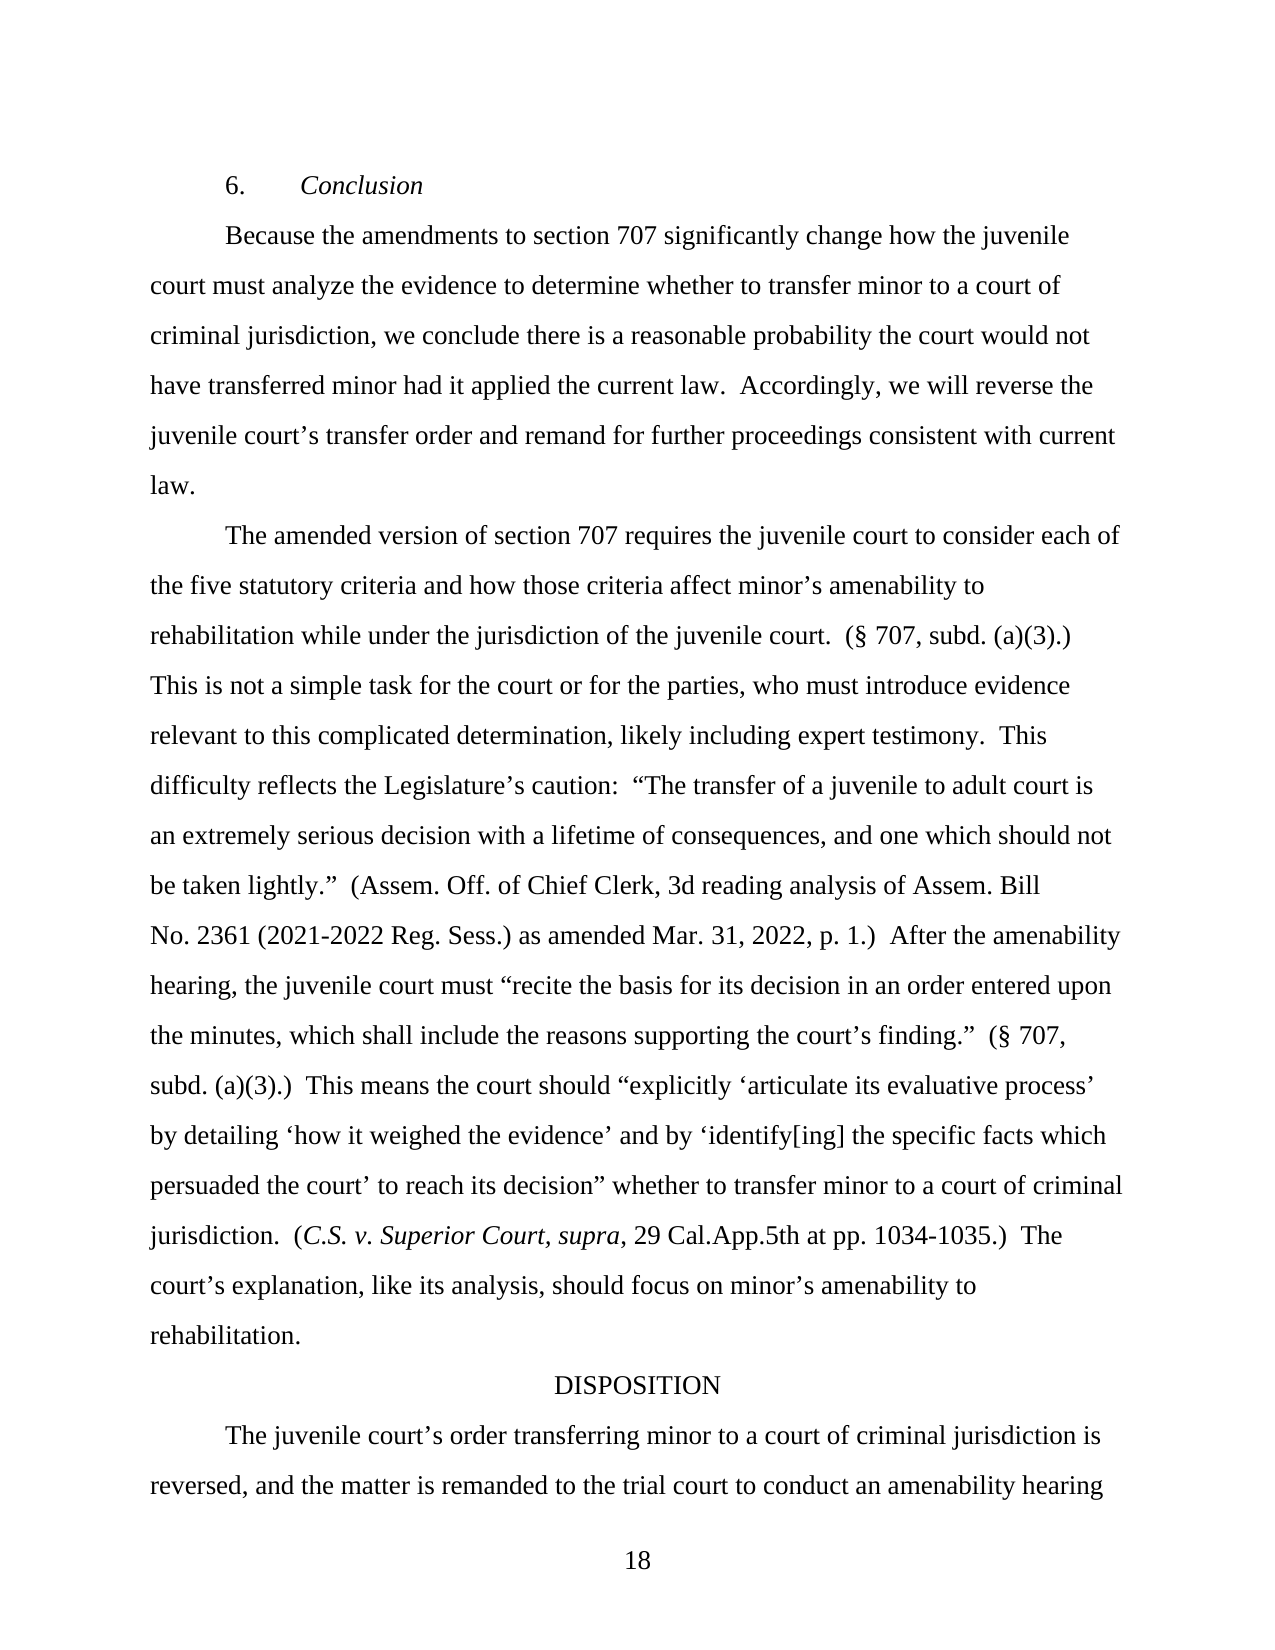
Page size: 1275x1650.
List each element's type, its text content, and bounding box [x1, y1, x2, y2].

text The amended version of section 707 requires the juvenile court to consider each of the five statutory criteria and how those criteria affect minor’s amenability to rehabilitation while under the jurisdiction of the juvenile court. (§ 707, subd. (a)(3).) This is not a simple task for the court or for the parties, who must introduce evidence relevant to this complicated determination, likely including expert testimony. This difficulty reflects the Legislature’s caution: “The transfer of a juvenile to adult court is an extremely serious decision with a lifetime of consequences, and one which should not be taken lightly.” (Assem. Off. of Chief Clerk, 3d reading analysis of Assem. Bill No. 2361 (2021-2022 Reg. Sess.) as amended Mar. 31, 2022, p. 1.) After the amenability hearing, the juvenile court must “recite the basis for its decision in an order entered upon the minutes, which shall include the reasons supporting the court’s finding.” (§ 707, subd. (a)(3).) This means the court should “explicitly ‘articulate its evaluative process’ by detailing ‘how it weighed the evidence’ and by ‘identify[ing] the specific facts which persuaded the court’ to reach its decision” whether to transfer minor to a court of criminal jurisdiction. (C.S. v. Superior Court, supra, 29 Cal.App.5th at pp. 1034-1035.) The court’s explanation, like its analysis, should focus on minor’s amenability to rehabilitation. [150, 500, 1125, 1350]
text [150, 1400, 1125, 1500]
text DISPOSITION [150, 1350, 1125, 1400]
text Because the amendments to section 707 significantly change how the juvenile court must analyze the evidence to determine whether to transfer minor to a court of criminal jurisdiction, we conclude there is a reasonable probability the court would not have transferred minor had it applied the current law. Accordingly, we will reverse the juvenile court’s transfer order and remand for further proceedings consistent with current law. [150, 200, 1125, 500]
text 6. Conclusion [150, 150, 1125, 200]
